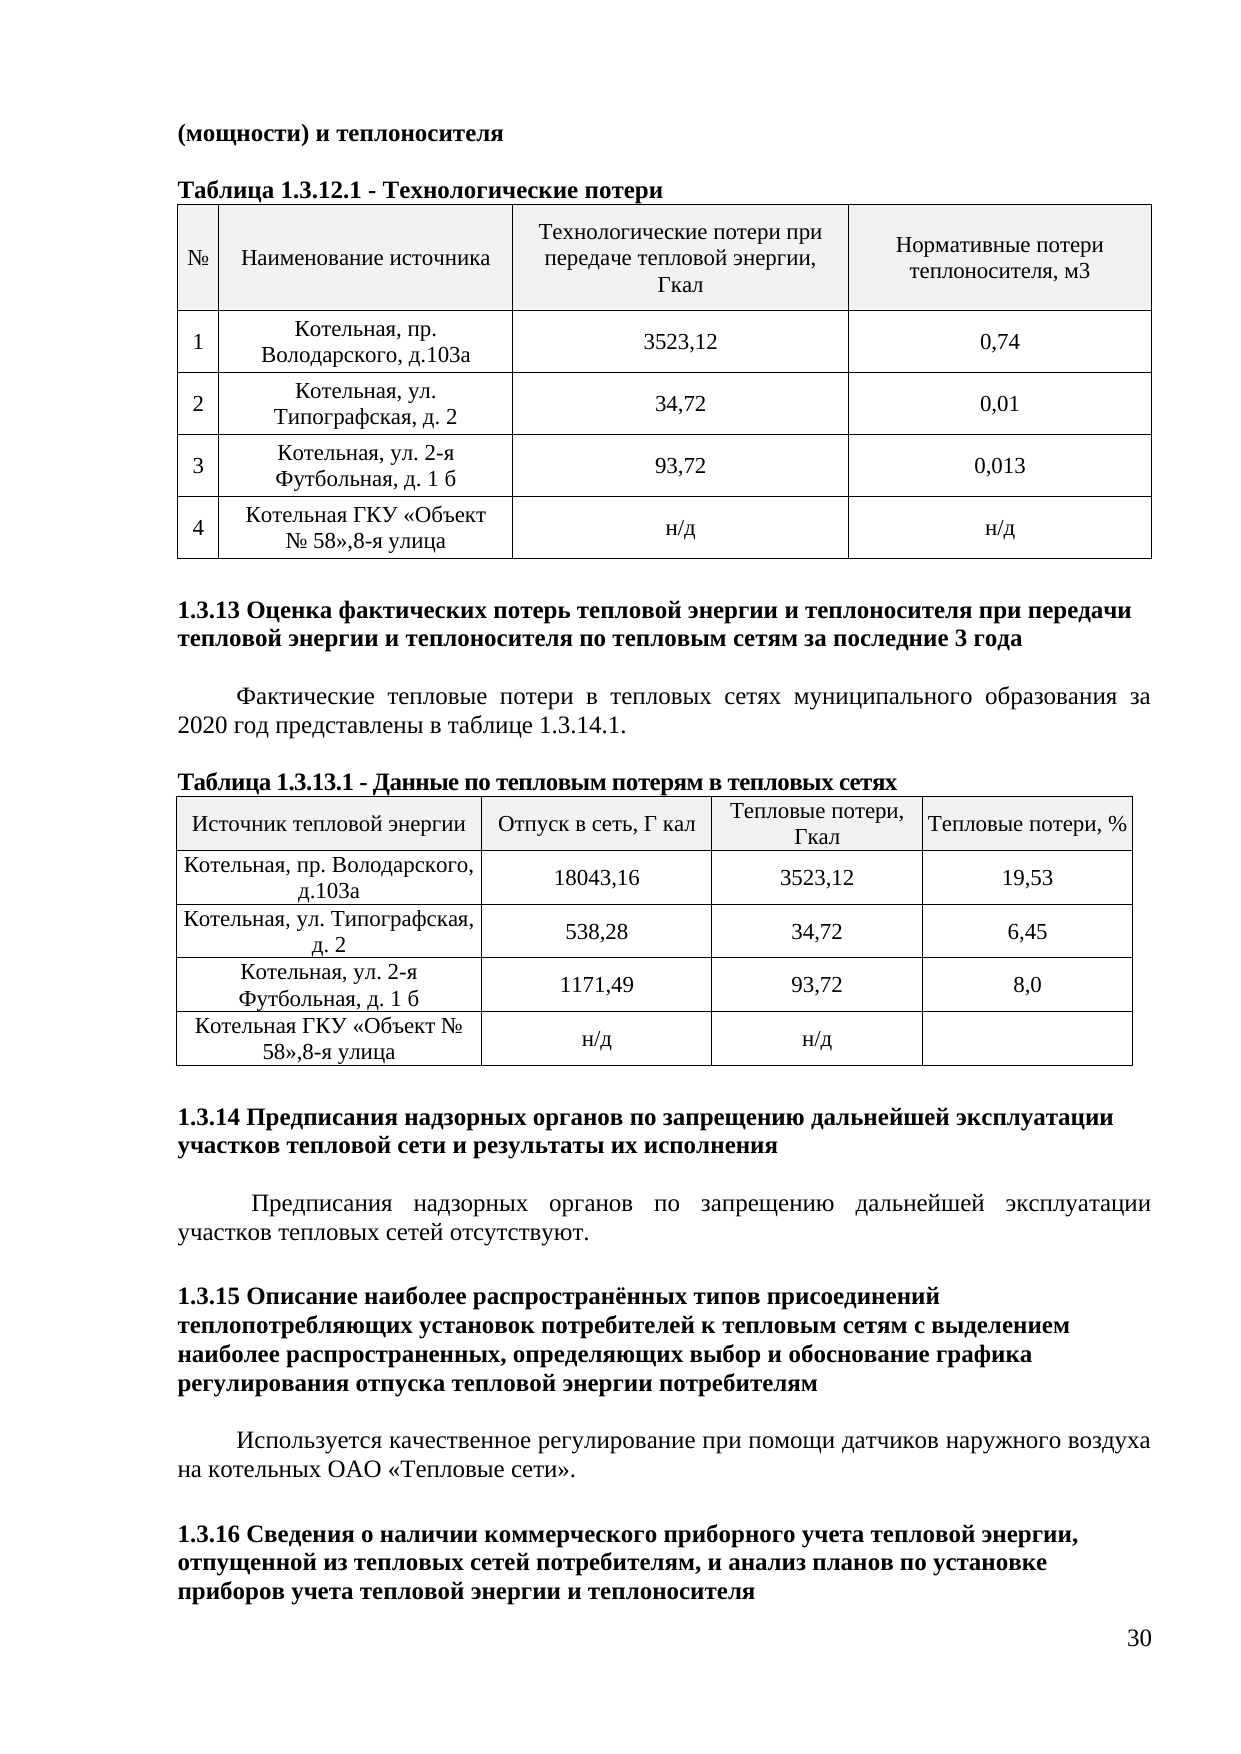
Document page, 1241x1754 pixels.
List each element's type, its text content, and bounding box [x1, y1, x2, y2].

table_cell 3 [178, 435, 218, 496]
table_cell 538,28 [482, 905, 711, 957]
table_cell Котельная, ул. 2-я Футбольная, д. 1 б [177, 958, 481, 1011]
table_cell 34,72 [712, 905, 922, 957]
table_header Источник тепловой энергии [177, 797, 481, 850]
table_cell Котельная, ул. Типографская, д. 2 [177, 905, 481, 957]
table_cell 34,72 [513, 373, 848, 434]
text Таблица 1.3.13.1 - Данные по тепловым потерям в тепловых сетях [177, 767, 1152, 796]
table_cell [923, 1012, 1132, 1065]
table_cell Котельная, пр. Володарского, д.103а [219, 311, 512, 372]
table_cell н/д [712, 1012, 922, 1065]
table_cell Котельная ГКУ «Объект № 58»,8-я улица [177, 1012, 481, 1065]
table_cell 8,0 [923, 958, 1132, 1011]
table_cell н/д [482, 1012, 711, 1065]
table_cell Котельная, ул. Типографская, д. 2 [219, 373, 512, 434]
table_cell Котельная, ул. 2-я Футбольная, д. 1 б [219, 435, 512, 496]
table_cell Котельная ГКУ «Объект № 58»,8-я улица [219, 497, 512, 558]
table_cell 18043,16 [482, 851, 711, 903]
table_cell Котельная, пр. Володарского, д.103а [177, 851, 481, 903]
table_header Тепловые потери, Гкал [712, 797, 922, 850]
table_cell 0,013 [849, 435, 1151, 496]
table_cell 3523,12 [513, 311, 848, 372]
table_cell н/д [513, 497, 848, 558]
table_header Наименование источника [219, 205, 512, 309]
table_header Нормативные потери теплоносителя, м3 [849, 205, 1151, 309]
text Фактические тепловые потери в тепловых сетях муниципального образования за 2020 год представлены в таблице 1.3.14.1. [177, 681, 1152, 738]
subtitle 1.3.14 Предписания надзорных органов по запрещению дальнейшей эксплуатации участков тепловой сети и результаты их исполнения [177, 1102, 1152, 1159]
subtitle 1.3.16 Сведения о наличии коммерческого приборного учета тепловой энергии, отпущенной из тепловых сетей потребителям, и анализ планов по установке приборов учета тепловой энергии и теплоносителя [177, 1519, 1152, 1605]
table_cell 6,45 [923, 905, 1132, 957]
table_cell 1171,49 [482, 958, 711, 1011]
text Предписания надзорных органов по запрещению дальнейшей эксплуатации участков тепловых сетей отсутствуют. [177, 1188, 1152, 1246]
table_cell 0,74 [849, 311, 1151, 372]
table_cell 4 [178, 497, 218, 558]
table_cell 93,72 [712, 958, 922, 1011]
table_cell 3523,12 [712, 851, 922, 903]
table_cell 19,53 [923, 851, 1132, 903]
subtitle 1.3.15 Описание наиболее распространённых типов присоединений теплопотребляющих установок потребителей к тепловым сетям с выделением наиболее распространенных, определяющих выбор и обоснование графика регулирования отпуска тепловой энергии потребителям [177, 1281, 1152, 1396]
table_cell 0,01 [849, 373, 1151, 434]
text Используется качественное регулирование при помощи датчиков наружного воздуха на котельных ОАО «Тепловые сети». [177, 1425, 1152, 1483]
table_header Технологические потери при передаче тепловой энергии, Гкал [513, 205, 848, 309]
table_header № [178, 205, 218, 309]
table_header Тепловые потери, % [923, 797, 1132, 850]
table_cell н/д [849, 497, 1151, 558]
table_cell 2 [178, 373, 218, 434]
table_header Отпуск в сеть, Г кал [482, 797, 711, 850]
subtitle 1.3.13 Оценка фактических потерь тепловой энергии и теплоносителя при передачи тепловой энергии и теплоносителя по тепловым сетям за последние 3 года [177, 595, 1152, 652]
text Таблица 1.3.12.1 - Технологические потери [177, 176, 1152, 204]
table_cell 1 [178, 311, 218, 372]
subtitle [177, 118, 1152, 147]
table_cell 93,72 [513, 435, 848, 496]
